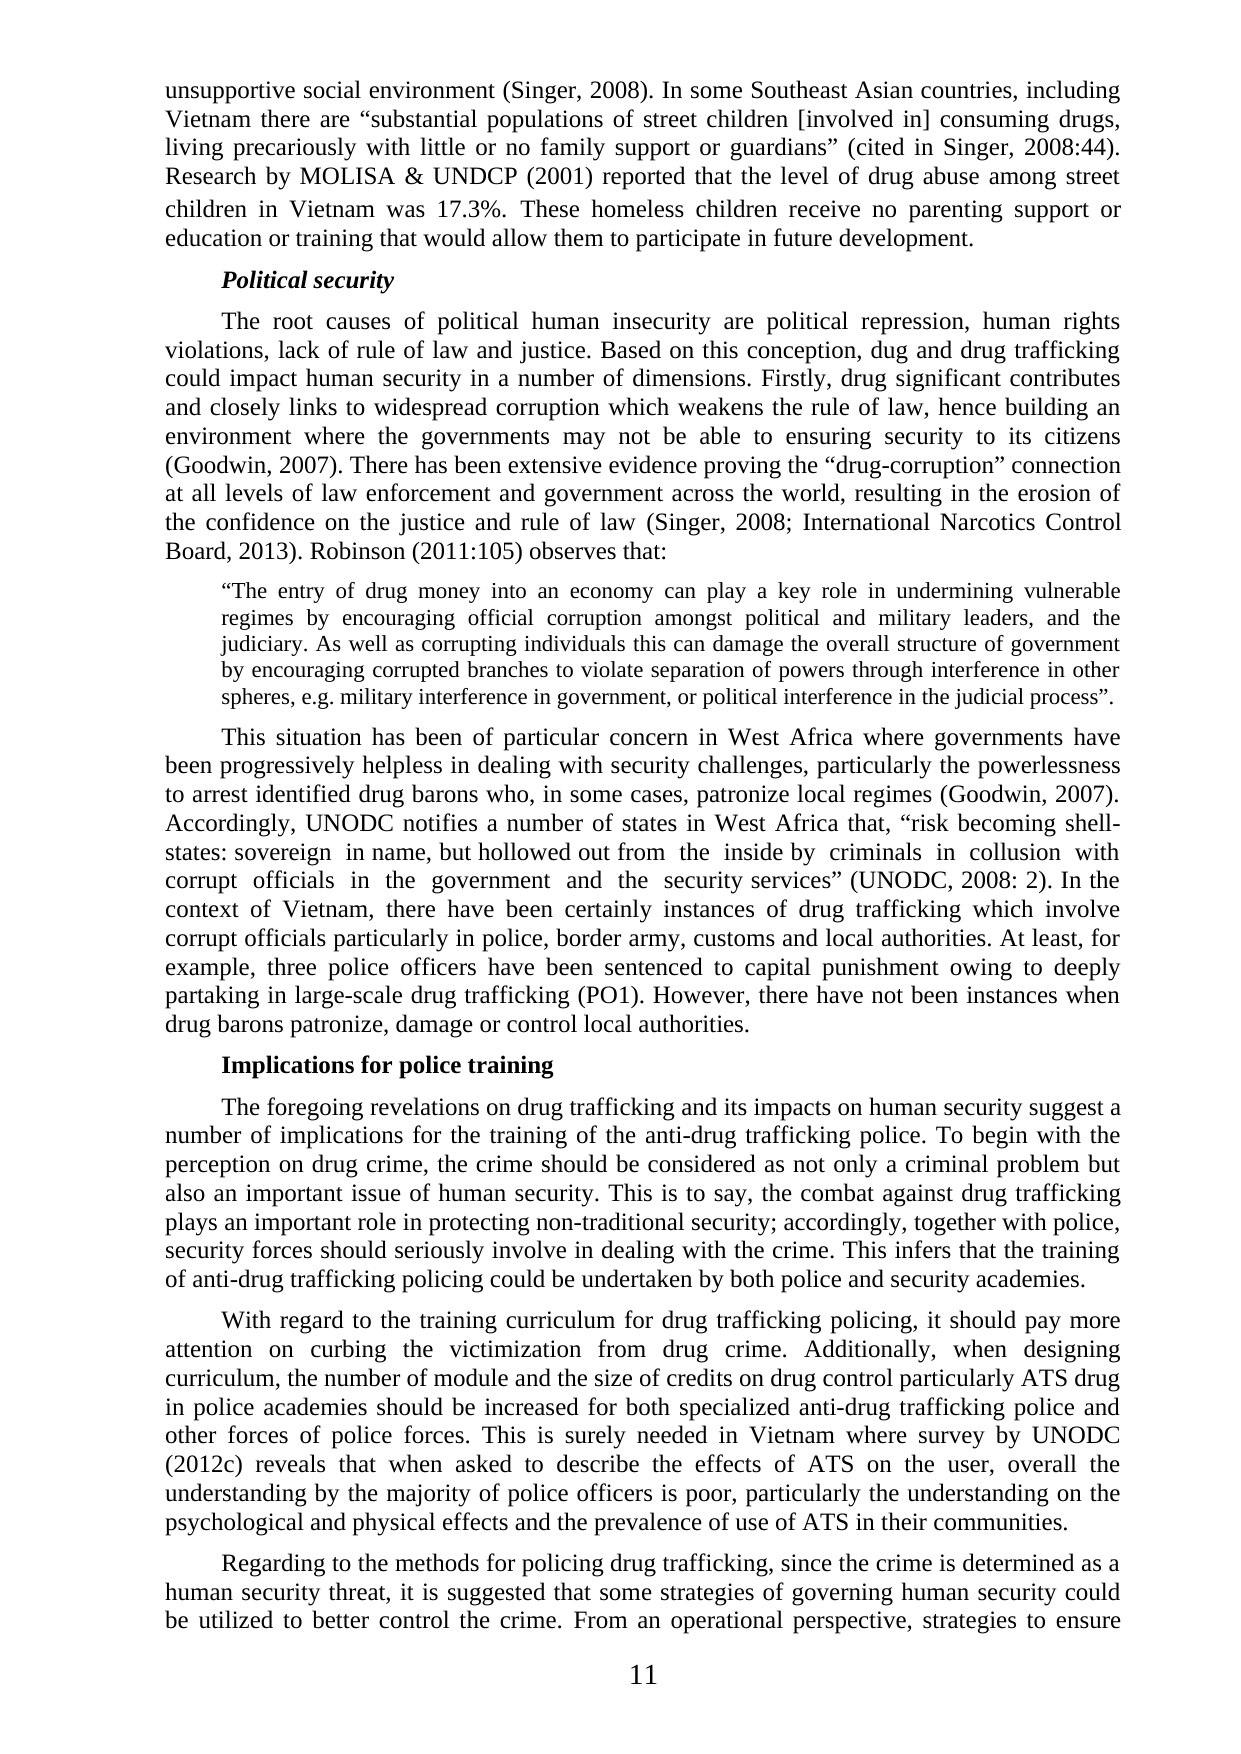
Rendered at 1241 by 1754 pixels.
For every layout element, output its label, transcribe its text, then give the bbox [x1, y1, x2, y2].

text This situation has been of particular concern in West Africa where governments have been progressively helpless in dealing with security challenges, particularly the powerlessness to arrest identified drug barons who, in some cases, patronize local regimes (Goodwin, 2007). Accordingly, UNODC notifies a number of states in West Africa that, “risk becoming shell-states: sovereign in name, but hollowed out from the inside by criminals in collusion with corrupt officials in the government and the security services” (UNODC, 2008: 2). In the context of Vietnam, there have been certainly instances of drug trafficking which involve corrupt officials particularly in police, border army, customs and local authorities. At least, for example, three police officers have been sentenced to capital punishment owing to deeply partaking in large-scale drug trafficking (PO1). However, there have not been instances when drug barons patronize, damage or control local authorities. [165, 722, 1122, 1038]
subtitle Political security [165, 265, 1122, 293]
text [165, 75, 1122, 252]
text “The entry of drug money into an economy can play a key role in undermining vulnerable regimes by encouraging official corruption amongst political and military leaders, and the judiciary. As well as corrupting individuals this can damage the overall structure of government by encouraging corrupted branches to violate separation of powers through interference in other spheres, e.g. military interference in government, or political interference in the judicial process”. [221, 577, 1122, 709]
text With regard to the training curriculum for drug trafficking policing, it should pay more attention on curbing the victimization from drug crime. Additionally, when designing curriculum, the number of module and the size of credits on drug control particularly ATS drug in police academies should be increased for both specialized anti-drug trafficking police and other forces of police forces. This is surely needed in Vietnam where survey by UNODC (2012c) reveals that when asked to describe the effects of ATS on the user, overall the understanding by the majority of police officers is poor, particularly the understanding on the psychological and physical effects and the prevalence of use of ATS in their communities. [165, 1305, 1122, 1535]
text The root causes of political human insecurity are political repression, human rights violations, lack of rule of law and justice. Based on this conception, dug and drug trafficking could impact human security in a number of dimensions. Firstly, drug significant contributes and closely links to widespread corruption which weakens the rule of law, hence building an environment where the governments may not be able to ensuring security to its citizens (Goodwin, 2007). There has been extensive evidence proving the “drug-corruption” connection at all levels of law enforcement and government across the world, resulting in the erosion of the confidence on the justice and rule of law (Singer, 2008; International Narcotics Control Board, 2013). Robinson (2011:105) observes that: [165, 306, 1122, 565]
subtitle Implications for police training [165, 1050, 1122, 1079]
text The foregoing revelations on drug trafficking and its impacts on human security suggest a number of implications for the training of the anti-drug trafficking police. To begin with the perception on drug crime, the crime should be considered as not only a criminal problem but also an important issue of human security. This is to say, the combat against drug trafficking plays an important role in protecting non-traditional security; accordingly, together with police, security forces should seriously involve in dealing with the crime. This infers that the training of anti-drug trafficking policing could be undertaken by both police and security academies. [165, 1092, 1122, 1293]
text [165, 1548, 1122, 1634]
